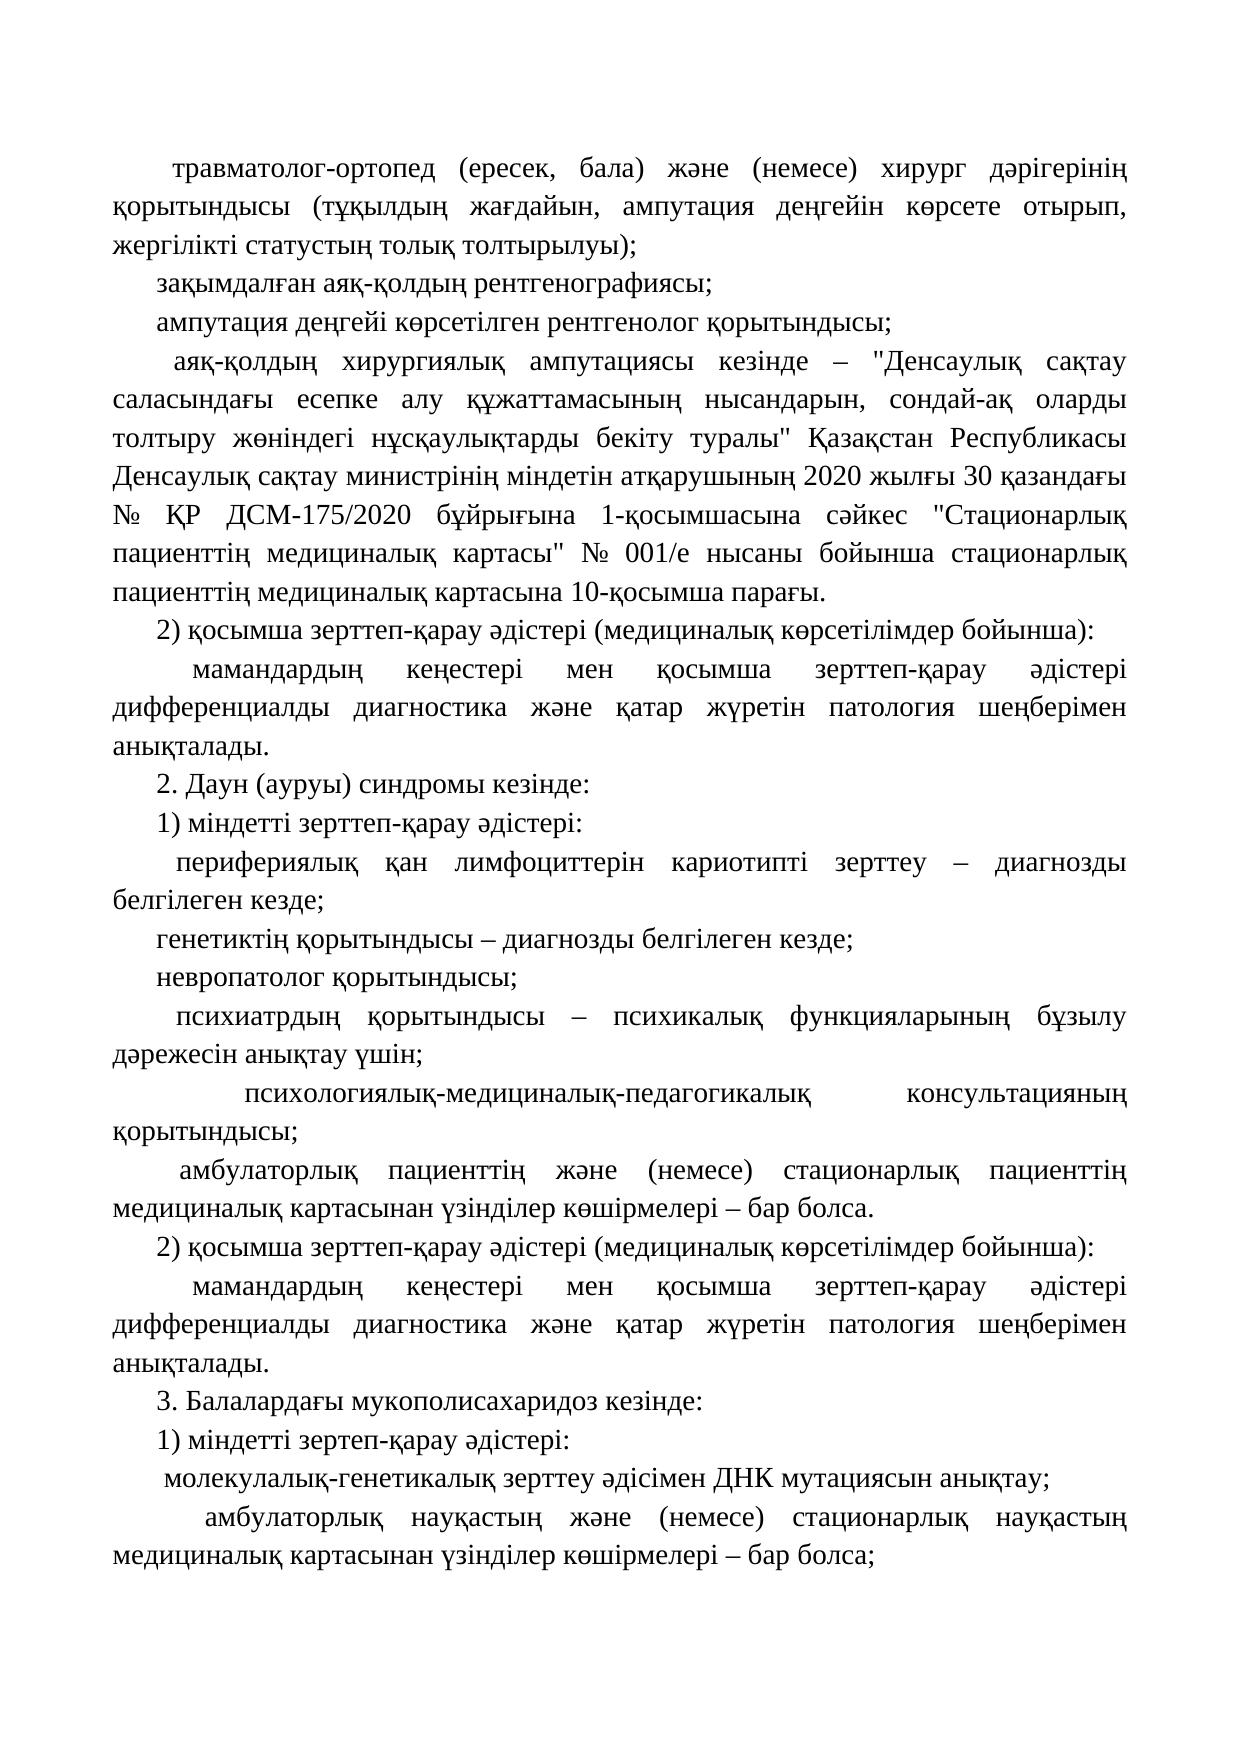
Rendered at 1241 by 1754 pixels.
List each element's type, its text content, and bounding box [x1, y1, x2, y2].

text психологиялық-медициналық-педагогикалық консультацияның қорытындысы; [112, 1075, 1128, 1147]
text молекулалық-генетикалық зерттеу әдісімен ДНК мутациясын анықтау; [112, 1460, 1128, 1494]
text перифериялық қан лимфоциттерін кариотипті зерттеу – диагнозды белгілеген кезде; [112, 844, 1128, 916]
text 3. Балалардағы мукополисахаридоз кезінде: [112, 1383, 1128, 1417]
text 2) қосымша зерттеп-қарау әдістері (медициналық көрсетілімдер бойынша): [112, 1229, 1128, 1263]
text невропатолог қорытындысы; [112, 959, 1128, 993]
text аяқ-қолдың хирургиялық ампутациясы кезінде – "Денсаулық сақтау саласындағы есепке алу құжаттамасының нысандарын, сондай-ақ оларды толтыру жөніндегі нұсқаулықтарды бекіту туралы" Қазақстан Республикасы Денсаулық сақтау министрінің міндетін атқарушының 2020 жылғы 30 қазандағы № ҚР ДСМ-175/2020 бұйрығына 1-қосымшасына сәйкес "Стационарлық пациенттің медициналық картасы" № 001/е нысаны бойынша стационарлық пациенттің медициналық картасына 10-қосымша парағы. [112, 343, 1128, 607]
text ампутация деңгейі көрсетілген рентгенолог қорытындысы; [112, 304, 1128, 338]
text 2) қосымша зерттеп-қарау әдістері (медициналық көрсетілімдер бойынша): [112, 612, 1128, 646]
text мамандардың кеңестері мен қосымша зерттеп-қарау әдістері дифференциалды диагностика және қатар жүретін патология шеңберімен анықталады. [112, 651, 1128, 762]
text психиатрдың қорытындысы – психикалық функцияларының бұзылу дәрежесін анықтау үшін; [112, 998, 1128, 1070]
text 2. Даун (ауруы) cиндромы кезінде: [112, 767, 1128, 800]
text амбулаторлық науқастың және (немесе) стационарлық науқастың медициналық картасынан үзінділер көшірмелері – бар болса; [112, 1499, 1128, 1571]
text генетиктің қорытындысы – диагнозды белгілеген кезде; [112, 921, 1128, 954]
text травматолог-ортопед (ересек, бала) және (немесе) хирург дәрігерінің қорытындысы (тұқылдың жағдайын, ампутация деңгейін көрсете отырып, жергілікті статустың толық толтырылуы); [112, 150, 1128, 261]
text амбулаторлық пациенттің және (немесе) стационарлық пациенттің медициналық картасынан үзінділер көшірмелері – бар болса. [112, 1152, 1128, 1224]
text мамандардың кеңестері мен қосымша зерттеп-қарау әдістері дифференциалды диагностика және қатар жүретін патология шеңберімен анықталады. [112, 1268, 1128, 1378]
text 1) міндетті зерттеп-қарау әдістері: [112, 805, 1128, 839]
text зақымдалған аяқ-қолдың рентгенографиясы; [112, 266, 1128, 299]
text 1) міндетті зертеп-қарау әдістері: [112, 1422, 1128, 1455]
